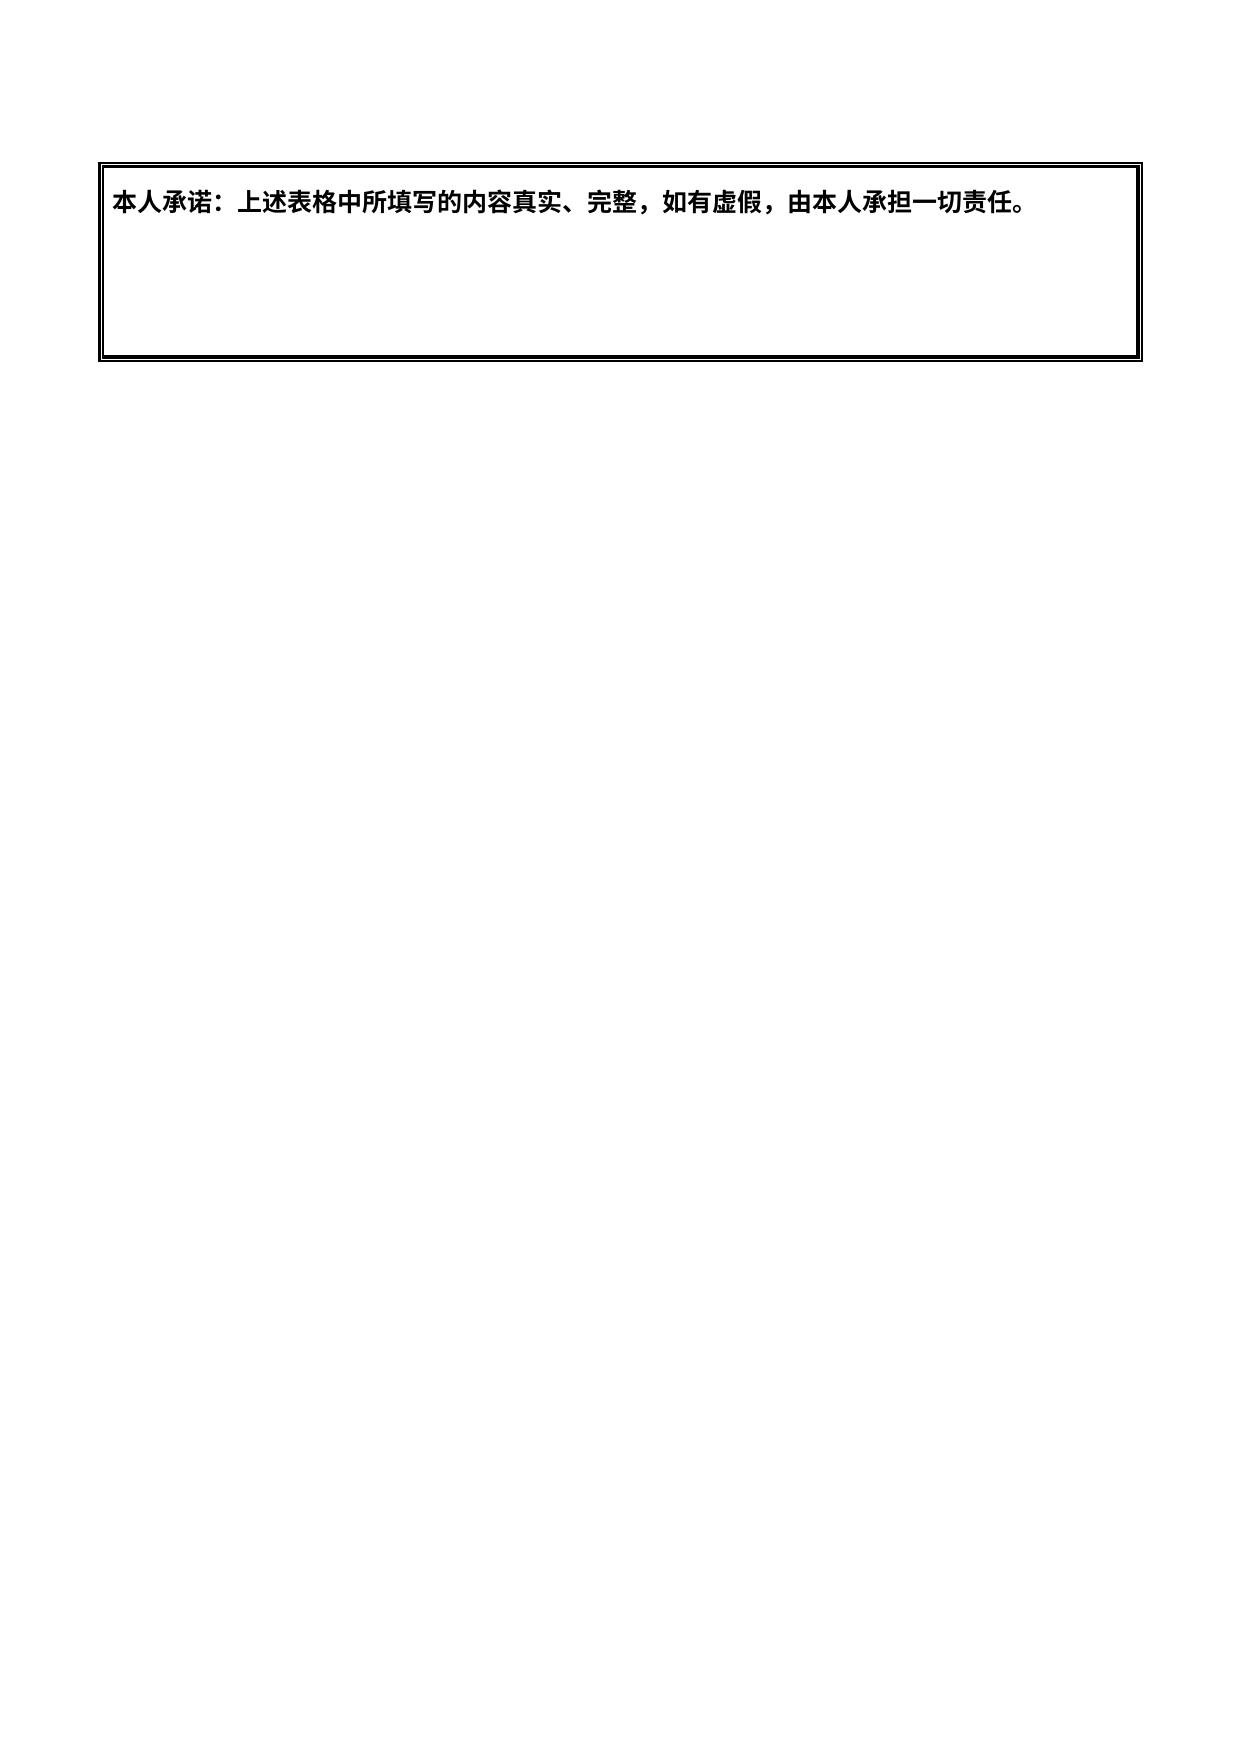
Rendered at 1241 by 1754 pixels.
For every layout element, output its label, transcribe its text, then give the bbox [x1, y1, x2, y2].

table_cell 本人承诺：上述表格中所填写的内容真实、完整，如有虚假，由本人承担一切责任。 签名：年月日 [104, 168, 1136, 355]
